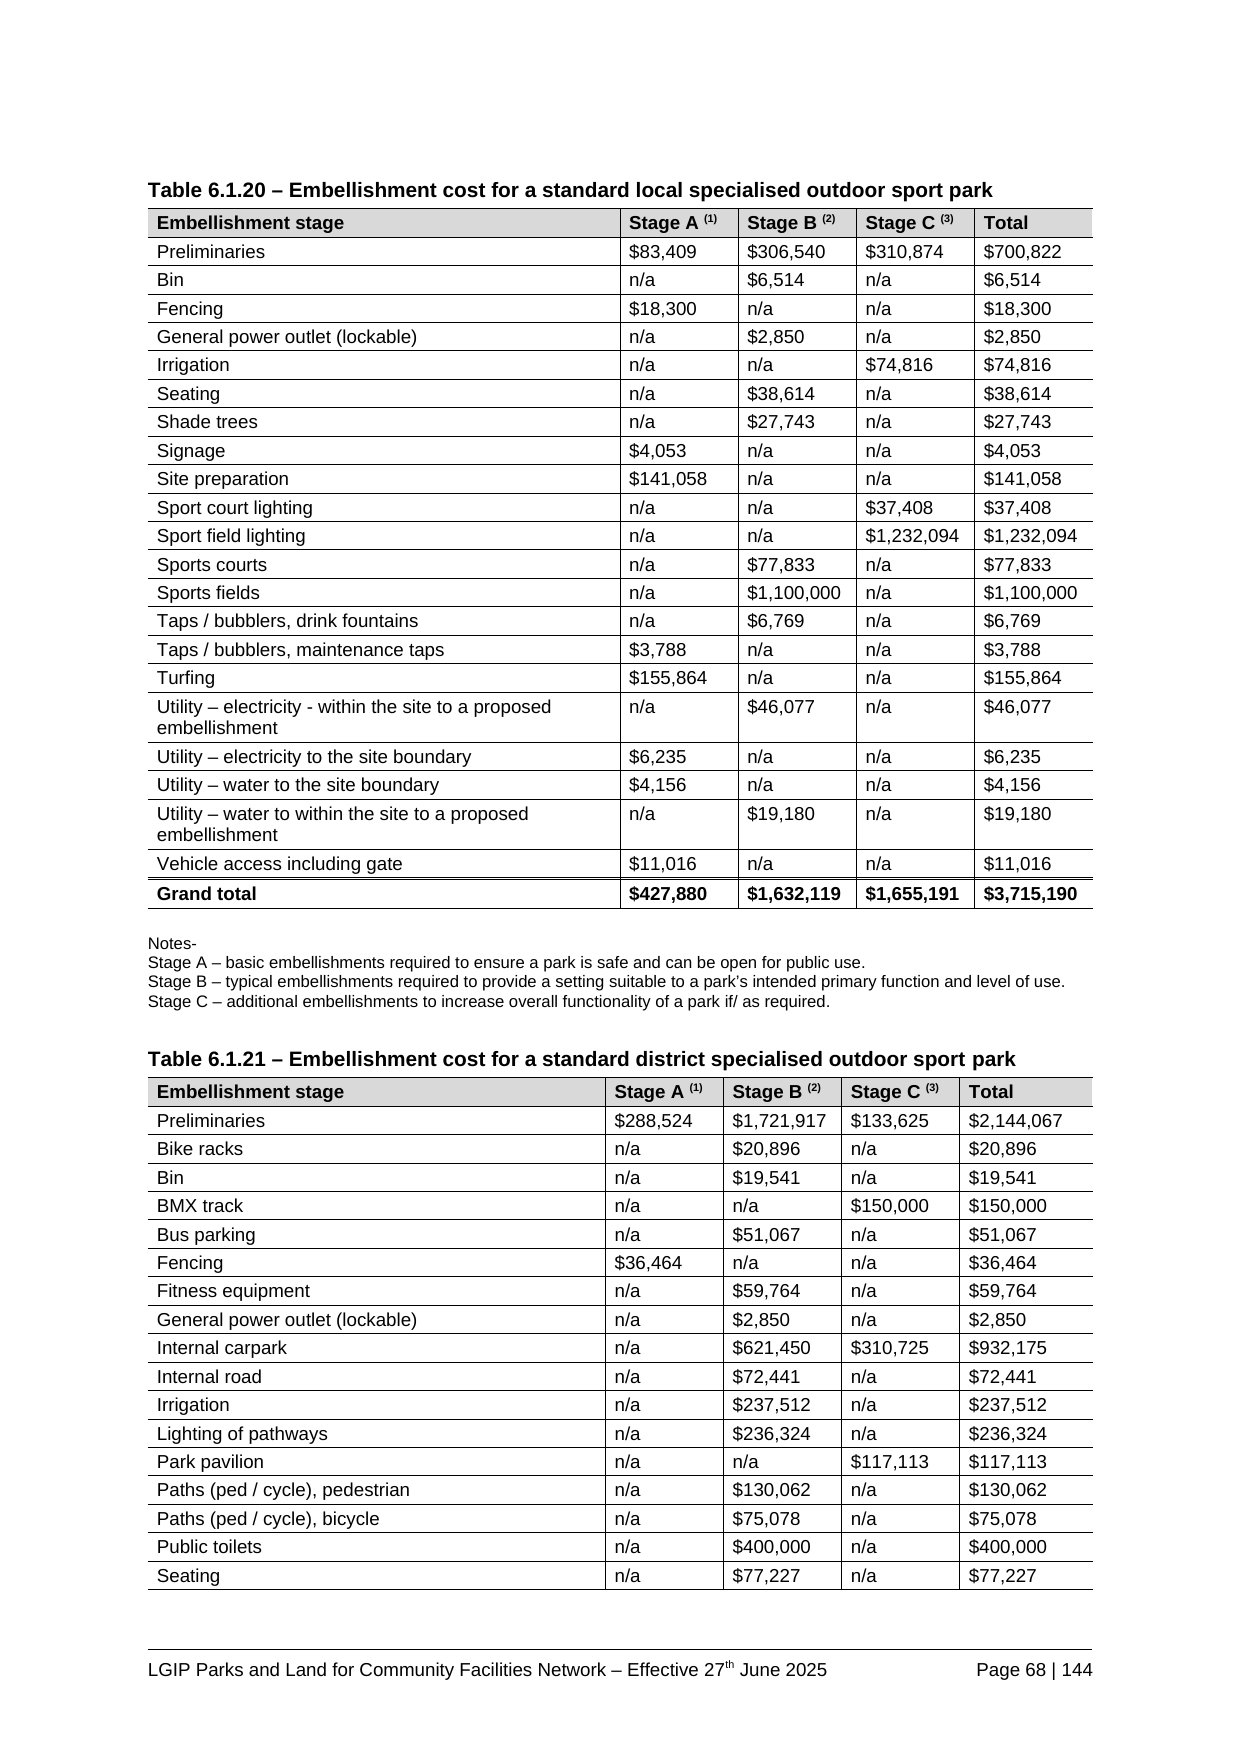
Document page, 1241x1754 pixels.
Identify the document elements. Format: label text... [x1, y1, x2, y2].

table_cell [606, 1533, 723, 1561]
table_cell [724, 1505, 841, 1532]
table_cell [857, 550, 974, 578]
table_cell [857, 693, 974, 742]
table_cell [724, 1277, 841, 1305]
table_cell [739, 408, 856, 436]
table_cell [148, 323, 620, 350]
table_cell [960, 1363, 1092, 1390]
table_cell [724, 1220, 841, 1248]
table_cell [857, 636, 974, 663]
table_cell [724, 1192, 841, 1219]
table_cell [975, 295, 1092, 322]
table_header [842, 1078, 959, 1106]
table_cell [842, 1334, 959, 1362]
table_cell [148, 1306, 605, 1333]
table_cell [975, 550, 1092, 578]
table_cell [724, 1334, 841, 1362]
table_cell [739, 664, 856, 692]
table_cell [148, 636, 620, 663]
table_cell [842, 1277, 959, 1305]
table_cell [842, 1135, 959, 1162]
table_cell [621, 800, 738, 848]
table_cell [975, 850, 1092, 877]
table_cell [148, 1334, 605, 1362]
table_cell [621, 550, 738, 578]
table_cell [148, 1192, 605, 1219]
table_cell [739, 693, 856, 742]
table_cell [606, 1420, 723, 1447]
text Notes- [148, 934, 1092, 953]
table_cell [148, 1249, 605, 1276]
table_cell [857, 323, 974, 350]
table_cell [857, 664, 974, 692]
text Stage C – additional embellishments to increase overall functionality of a park if/ as required. [148, 991, 1092, 1011]
text Stage B – typical embellishments required to provide a setting suitable to a park’s intended primary function and level of use. [148, 972, 1092, 991]
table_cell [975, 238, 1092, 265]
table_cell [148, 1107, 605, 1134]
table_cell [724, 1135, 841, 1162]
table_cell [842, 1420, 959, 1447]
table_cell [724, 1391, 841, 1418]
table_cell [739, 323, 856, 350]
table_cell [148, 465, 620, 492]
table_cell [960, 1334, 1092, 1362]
text Table 6.1.20 – Embellishment cost for a standard local specialised outdoor sport park [148, 178, 1092, 202]
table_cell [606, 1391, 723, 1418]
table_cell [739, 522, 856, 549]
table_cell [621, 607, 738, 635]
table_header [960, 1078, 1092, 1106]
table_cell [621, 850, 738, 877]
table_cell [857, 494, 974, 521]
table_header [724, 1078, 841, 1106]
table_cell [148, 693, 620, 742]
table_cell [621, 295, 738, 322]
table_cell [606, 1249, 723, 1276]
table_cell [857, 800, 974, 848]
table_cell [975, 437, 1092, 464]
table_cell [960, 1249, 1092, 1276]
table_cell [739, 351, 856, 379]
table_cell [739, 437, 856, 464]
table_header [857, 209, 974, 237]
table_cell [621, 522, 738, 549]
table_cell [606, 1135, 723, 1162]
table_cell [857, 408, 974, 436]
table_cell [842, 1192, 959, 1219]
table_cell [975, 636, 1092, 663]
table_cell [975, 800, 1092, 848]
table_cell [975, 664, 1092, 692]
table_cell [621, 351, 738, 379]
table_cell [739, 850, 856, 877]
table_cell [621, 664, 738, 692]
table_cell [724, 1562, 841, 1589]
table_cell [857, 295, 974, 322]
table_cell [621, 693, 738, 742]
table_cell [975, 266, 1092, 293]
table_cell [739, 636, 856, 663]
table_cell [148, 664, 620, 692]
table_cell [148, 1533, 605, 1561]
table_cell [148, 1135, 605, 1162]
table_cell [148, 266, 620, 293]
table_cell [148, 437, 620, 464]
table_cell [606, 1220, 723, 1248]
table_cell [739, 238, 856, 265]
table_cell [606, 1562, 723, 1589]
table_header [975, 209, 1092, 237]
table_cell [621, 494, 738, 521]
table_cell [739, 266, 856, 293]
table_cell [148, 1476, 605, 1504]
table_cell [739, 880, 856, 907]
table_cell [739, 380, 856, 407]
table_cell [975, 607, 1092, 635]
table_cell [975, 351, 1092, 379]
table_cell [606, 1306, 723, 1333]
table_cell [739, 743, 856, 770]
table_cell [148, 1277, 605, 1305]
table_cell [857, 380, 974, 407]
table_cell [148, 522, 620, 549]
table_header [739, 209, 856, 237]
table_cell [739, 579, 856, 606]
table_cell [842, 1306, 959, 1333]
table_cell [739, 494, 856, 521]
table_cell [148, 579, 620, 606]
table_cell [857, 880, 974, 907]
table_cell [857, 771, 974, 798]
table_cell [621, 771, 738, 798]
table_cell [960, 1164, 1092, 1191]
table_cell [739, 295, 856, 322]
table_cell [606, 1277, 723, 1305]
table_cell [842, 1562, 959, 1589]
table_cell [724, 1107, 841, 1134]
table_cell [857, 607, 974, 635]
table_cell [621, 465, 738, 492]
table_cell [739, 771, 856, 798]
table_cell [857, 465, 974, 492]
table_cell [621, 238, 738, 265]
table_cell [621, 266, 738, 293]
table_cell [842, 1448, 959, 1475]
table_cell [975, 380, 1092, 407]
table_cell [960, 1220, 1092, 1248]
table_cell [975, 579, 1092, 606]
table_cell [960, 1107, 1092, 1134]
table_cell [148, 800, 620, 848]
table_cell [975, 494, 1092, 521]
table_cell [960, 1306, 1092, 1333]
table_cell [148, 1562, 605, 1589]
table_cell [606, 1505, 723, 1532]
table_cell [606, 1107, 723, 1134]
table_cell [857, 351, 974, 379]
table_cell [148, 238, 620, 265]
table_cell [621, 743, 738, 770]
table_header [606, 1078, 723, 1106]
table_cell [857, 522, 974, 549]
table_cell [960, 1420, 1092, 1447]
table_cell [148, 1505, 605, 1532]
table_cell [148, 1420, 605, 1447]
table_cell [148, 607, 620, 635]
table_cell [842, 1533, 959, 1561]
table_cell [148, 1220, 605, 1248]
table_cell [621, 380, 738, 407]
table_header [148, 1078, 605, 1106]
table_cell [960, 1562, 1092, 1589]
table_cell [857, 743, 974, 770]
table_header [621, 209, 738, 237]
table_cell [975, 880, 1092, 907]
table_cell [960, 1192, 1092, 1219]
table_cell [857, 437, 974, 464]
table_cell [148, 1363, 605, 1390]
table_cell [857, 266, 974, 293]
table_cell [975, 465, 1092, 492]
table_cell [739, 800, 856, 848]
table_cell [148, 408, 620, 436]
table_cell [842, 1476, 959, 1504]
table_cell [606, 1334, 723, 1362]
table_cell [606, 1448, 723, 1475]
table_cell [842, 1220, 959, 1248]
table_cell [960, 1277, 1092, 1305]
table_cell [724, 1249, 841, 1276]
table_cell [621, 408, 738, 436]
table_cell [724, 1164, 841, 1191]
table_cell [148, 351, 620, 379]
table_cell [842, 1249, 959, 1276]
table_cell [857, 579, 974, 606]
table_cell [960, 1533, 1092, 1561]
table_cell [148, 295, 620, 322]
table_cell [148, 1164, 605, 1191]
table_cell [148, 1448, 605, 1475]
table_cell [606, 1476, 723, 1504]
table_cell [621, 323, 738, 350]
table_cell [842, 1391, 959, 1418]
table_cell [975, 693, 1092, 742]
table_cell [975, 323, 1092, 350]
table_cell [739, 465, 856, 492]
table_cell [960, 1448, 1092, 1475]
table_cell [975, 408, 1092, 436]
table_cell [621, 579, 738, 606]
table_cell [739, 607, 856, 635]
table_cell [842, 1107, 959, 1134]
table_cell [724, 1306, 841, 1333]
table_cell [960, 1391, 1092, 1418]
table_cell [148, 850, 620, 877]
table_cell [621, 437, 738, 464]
text Table 6.1.21 – Embellishment cost for a standard district specialised outdoor sport park [148, 1047, 1092, 1071]
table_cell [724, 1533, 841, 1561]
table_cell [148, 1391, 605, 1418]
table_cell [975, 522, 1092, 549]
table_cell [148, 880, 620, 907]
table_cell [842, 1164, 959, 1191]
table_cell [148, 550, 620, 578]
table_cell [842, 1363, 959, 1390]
text Stage A – basic embellishments required to ensure a park is safe and can be open for public use. [148, 953, 1092, 972]
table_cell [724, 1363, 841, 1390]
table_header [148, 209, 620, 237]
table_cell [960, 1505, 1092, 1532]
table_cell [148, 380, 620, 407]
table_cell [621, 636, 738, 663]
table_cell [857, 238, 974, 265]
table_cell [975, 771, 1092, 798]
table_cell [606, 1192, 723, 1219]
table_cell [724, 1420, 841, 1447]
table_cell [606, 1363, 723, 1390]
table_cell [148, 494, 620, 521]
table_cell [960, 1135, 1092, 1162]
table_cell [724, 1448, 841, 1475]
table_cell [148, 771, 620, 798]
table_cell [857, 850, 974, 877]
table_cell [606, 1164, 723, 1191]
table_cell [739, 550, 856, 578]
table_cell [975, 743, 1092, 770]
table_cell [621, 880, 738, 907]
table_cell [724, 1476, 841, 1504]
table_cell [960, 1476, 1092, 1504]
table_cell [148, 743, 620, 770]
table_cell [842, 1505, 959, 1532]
